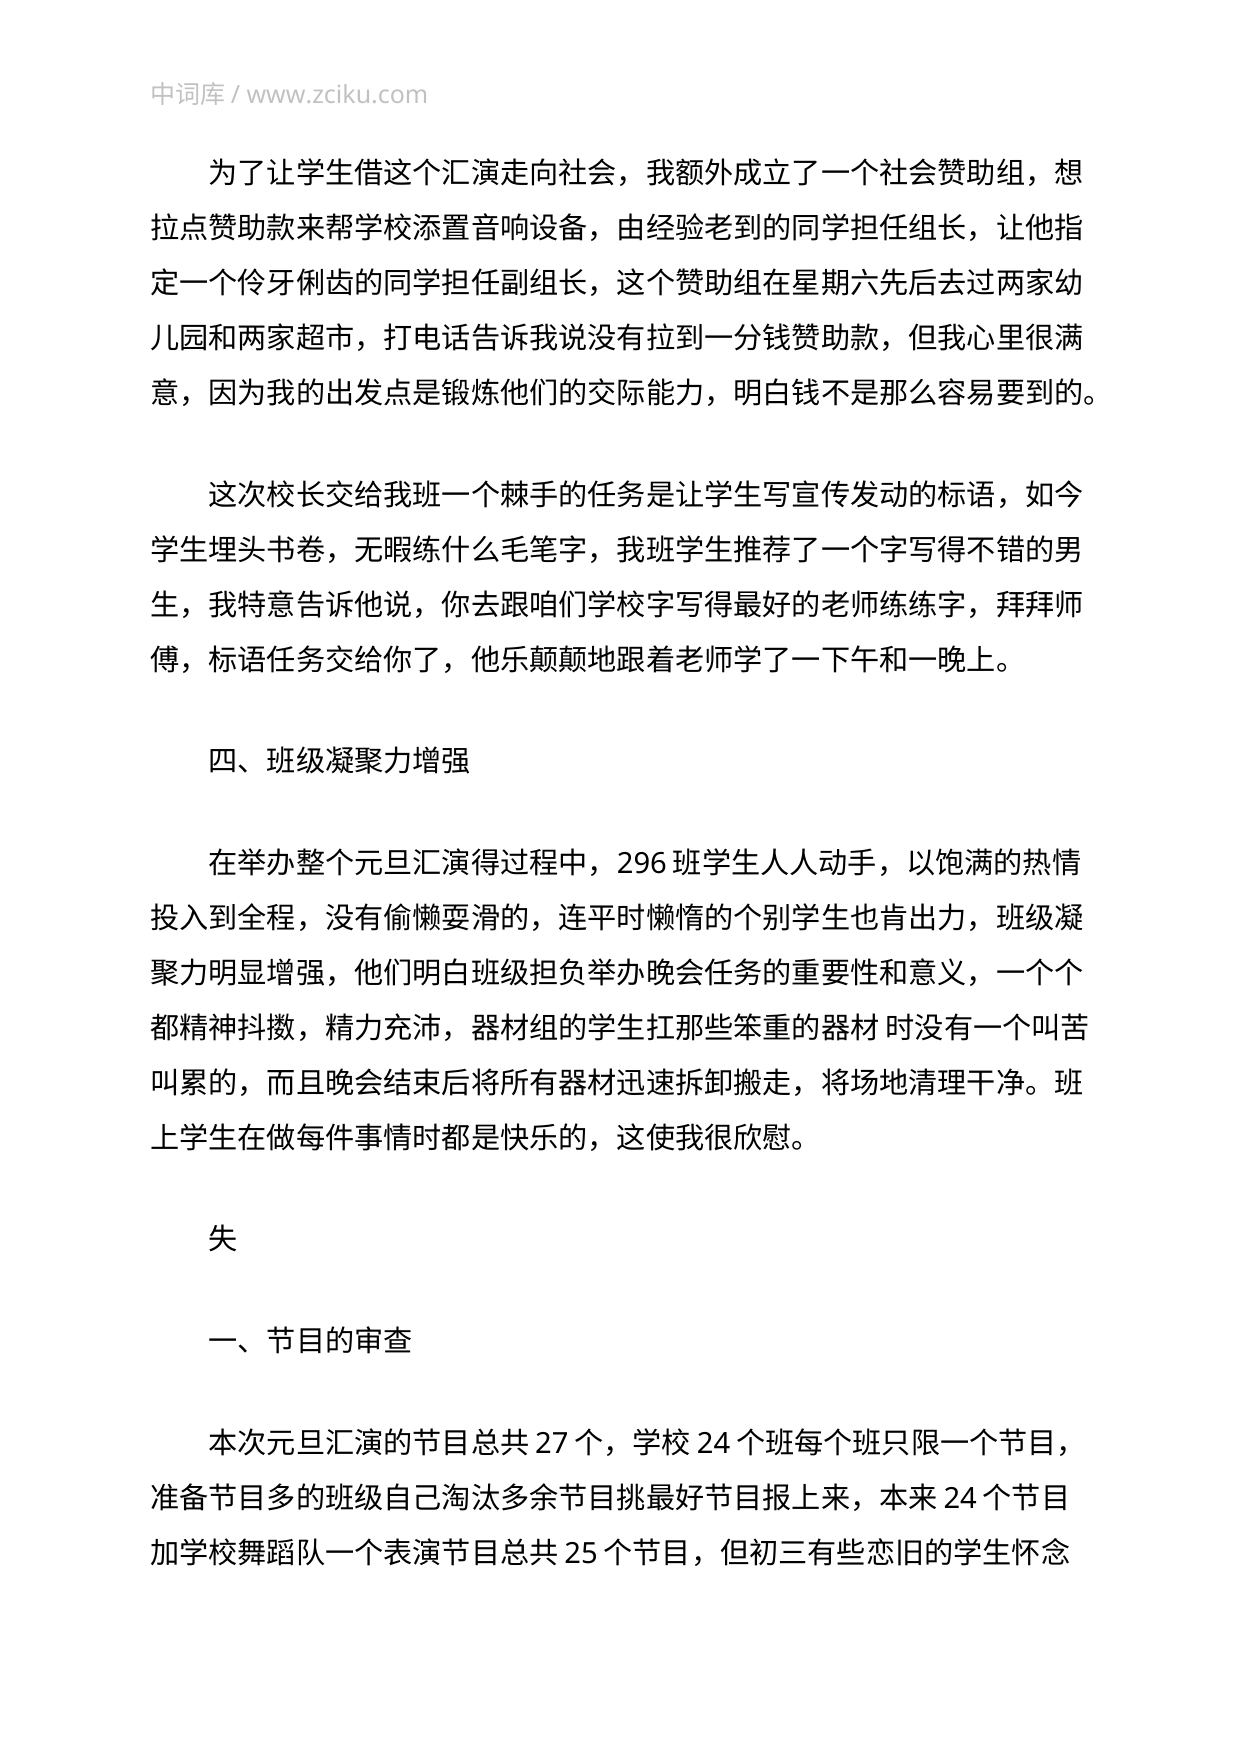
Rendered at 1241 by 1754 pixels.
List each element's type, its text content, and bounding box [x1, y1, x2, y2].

text 失 [150, 1216, 1090, 1258]
text 这次校长交给我班一个棘手的任务是让学生写宣传发动的标语，如今学生埋头书卷，无暇练什么毛笔字，我班学生推荐了一个字写得不错的男生，我特意告诉他说，你去跟咱们学校字写得最好的老师练练字，拜拜师傅，标语任务交给你了，他乐颠颠地跟着老师学了一下午和一晚上。 [150, 471, 1090, 678]
text 为了让学生借这个汇演走向社会，我额外成立了一个社会赞助组，想拉点赞助款来帮学校添置音响设备，由经验老到的同学担任组长，让他指定一个伶牙俐齿的同学担任副组长，这个赞助组在星期六先后去过两家幼儿园和两家超市，打电话告诉我说没有拉到一分钱赞助款，但我心里很满意，因为我的出发点是锻炼他们的交际能力，明白钱不是那么容易要到的。 [150, 150, 1090, 412]
text 一、节目的审查 [150, 1318, 1090, 1360]
text 四、班级凝聚力增强 [150, 738, 1090, 780]
text 在举办整个元旦汇演得过程中，296班学生人人动手，以饱满的热情投入到全程，没有偷懒耍滑的，连平时懒惰的个别学生也肯出力，班级凝聚力明显增强，他们明白班级担负举办晚会任务的重要性和意义，一个个都精神抖擞，精力充沛，器材组的学生扛那些笨重的器材 时没有一个叫苦叫累的，而且晚会结束后将所有器材迅速拆卸搬走，将场地清理干净。班上学生在做每件事情时都是快乐的，这使我很欣慰。 [150, 839, 1090, 1156]
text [150, 1419, 1090, 1572]
